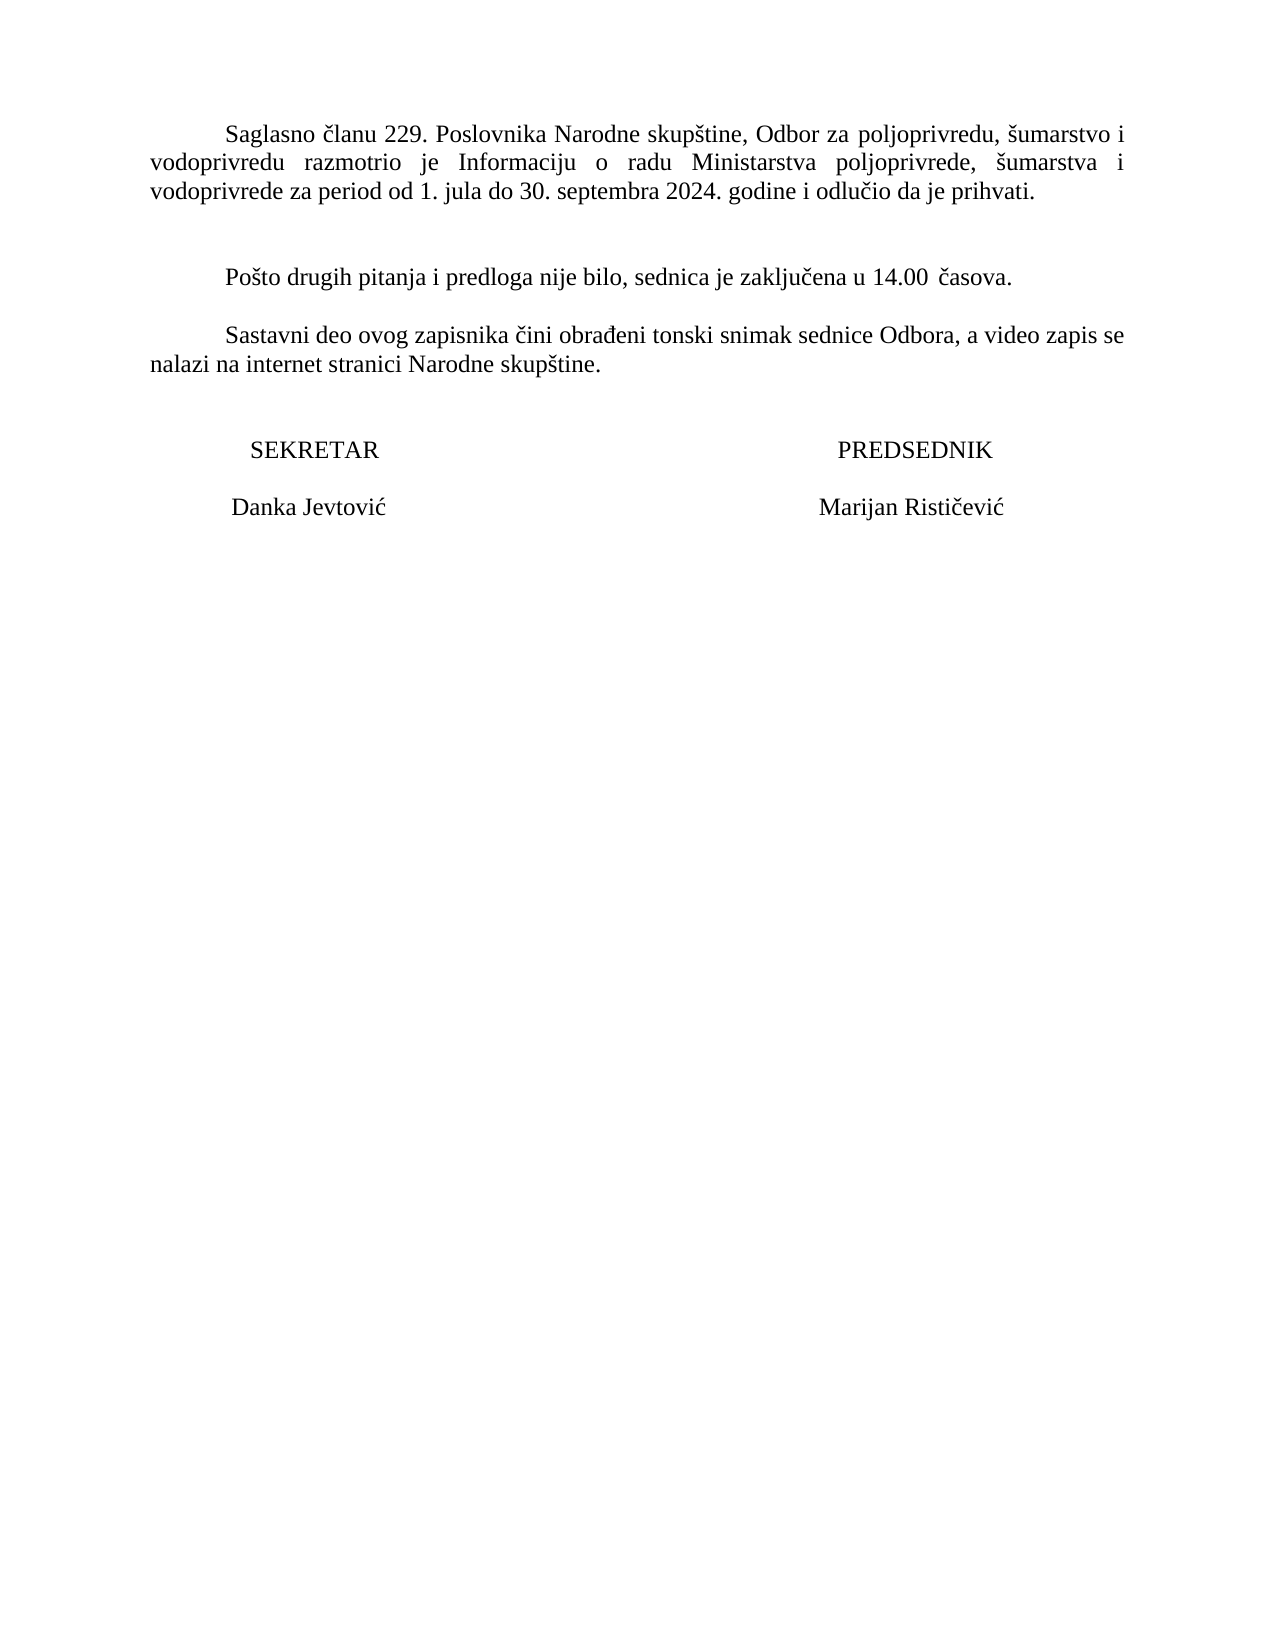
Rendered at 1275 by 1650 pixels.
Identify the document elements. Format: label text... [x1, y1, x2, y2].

text Pošto drugih pitanja i predloga nije bilo, sednica je zaključena u 14.00 časova. [150, 262, 1125, 291]
text Sastavni deo ovog zapisnika čini obrađeni tonski snimak sednice Odbora, a video zapis se nalazi na internet stranici Narodne skupštine. [150, 320, 1125, 377]
text Saglasno članu 229. Poslovnika Narodne skupštine, Odbor za poljoprivredu, šumarstvo i vodoprivredu razmotrio je Informaciju o radu Ministarstva poljoprivrede, šumarstva i vodoprivrede za period od 1. jula do 30. septembra 2024. godine i odlučio da je prihvati. [150, 119, 1125, 205]
text SEKRETAR PREDSEDNIK [150, 435, 1125, 464]
text Danka Jevtović Marijan Rističević [150, 492, 1125, 521]
